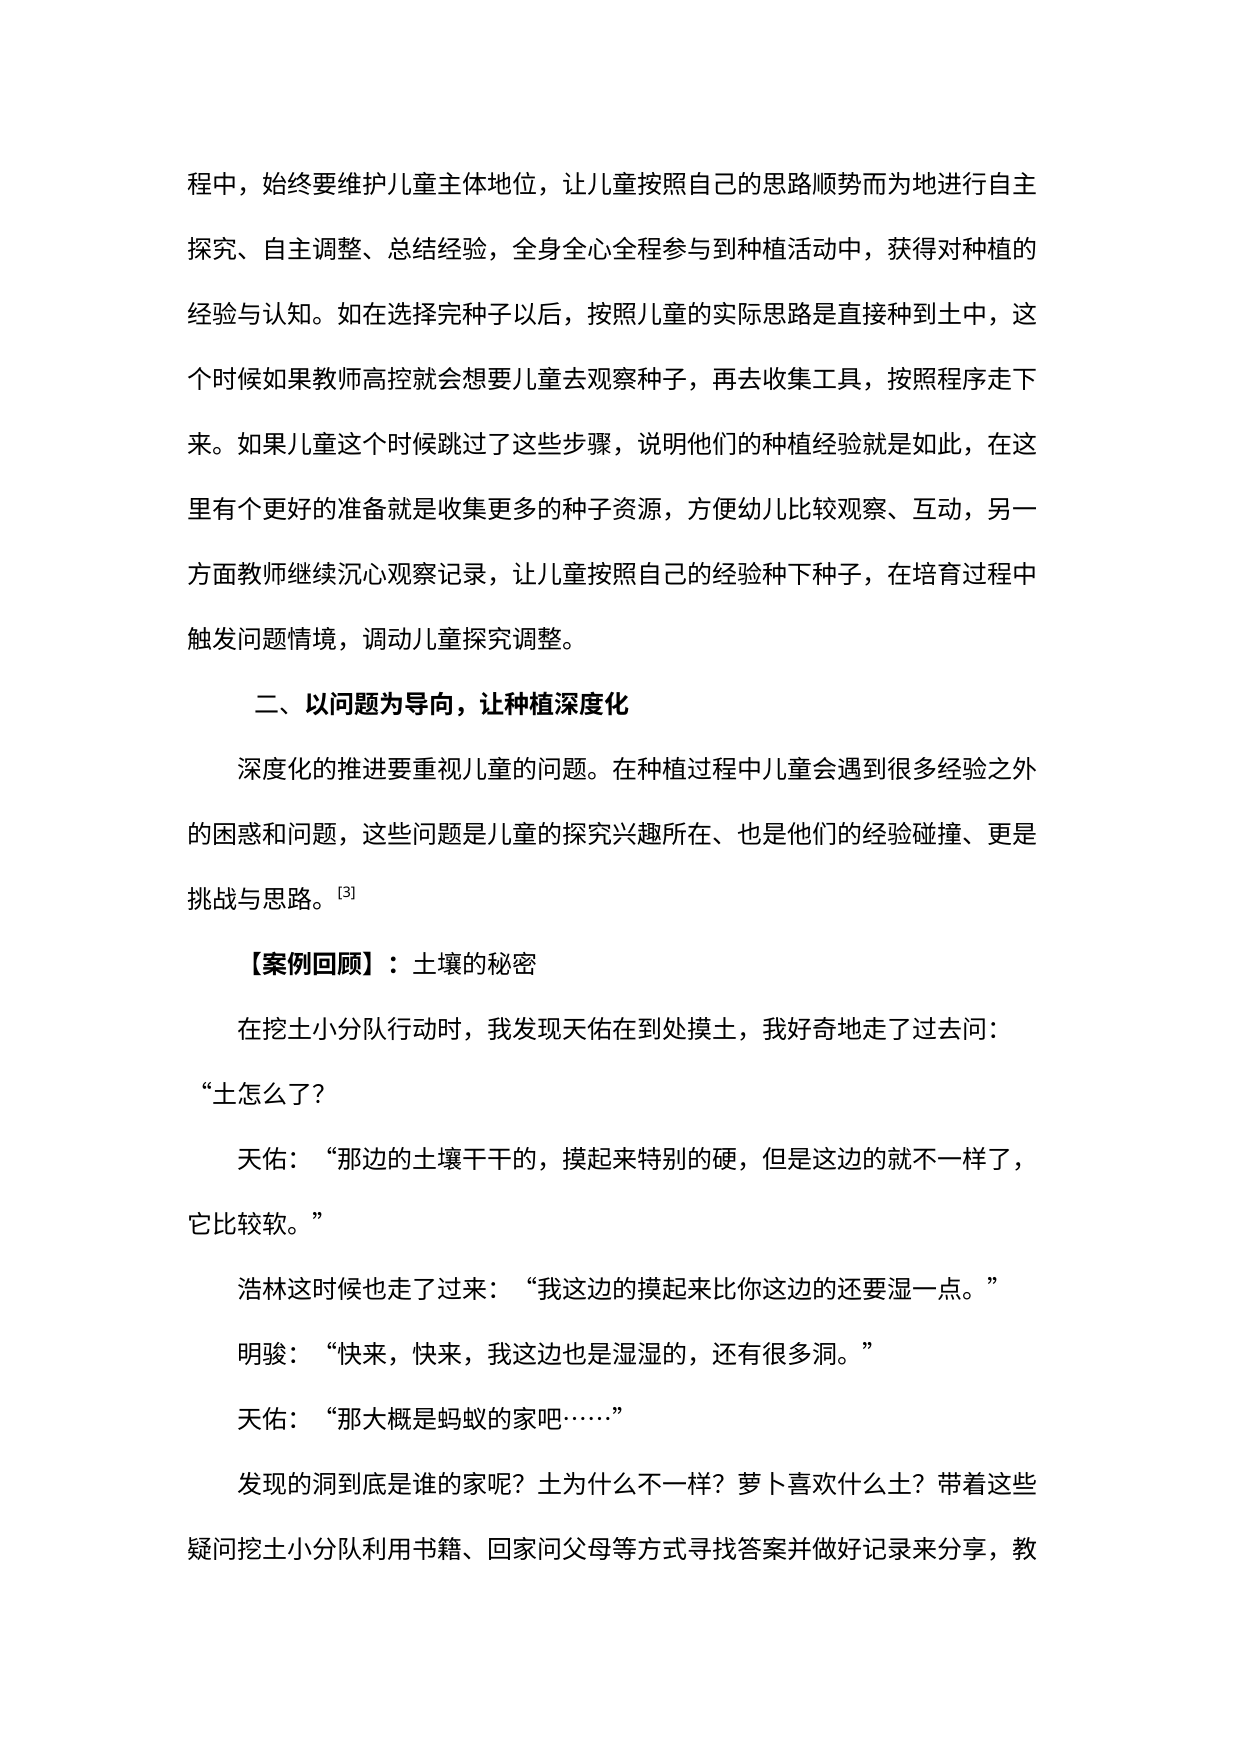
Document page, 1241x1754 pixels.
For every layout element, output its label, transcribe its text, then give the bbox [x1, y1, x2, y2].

list 天佑：“那大概是蚂蚁的家吧……” [187, 1385, 1053, 1450]
list 以问题为导向，让种植深度化 [187, 670, 1053, 735]
list 【案例回顾】：土壤的秘密 [187, 930, 1053, 995]
list 在挖土小分队行动时，我发现天佑在到处摸土，我好奇地走了过去问：“土怎么了？ [187, 995, 1053, 1125]
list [187, 1450, 1053, 1580]
list 天佑：“那边的土壤干干的，摸起来特别的硬，但是这边的就不一样了，它比较软。” [187, 1125, 1053, 1255]
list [187, 150, 1053, 670]
list 深度化的推进要重视儿童的问题。在种植过程中儿童会遇到很多经验之外的困惑和问题，这些问题是儿童的探究兴趣所在、也是他们的经验碰撞、更是挑战与思路。[] [187, 735, 1053, 930]
list 明骏：“快来，快来，我这边也是湿湿的，还有很多洞。” [187, 1320, 1053, 1385]
list 浩林这时候也走了过来：“我这边的摸起来比你这边的还要湿一点。” [187, 1255, 1053, 1320]
